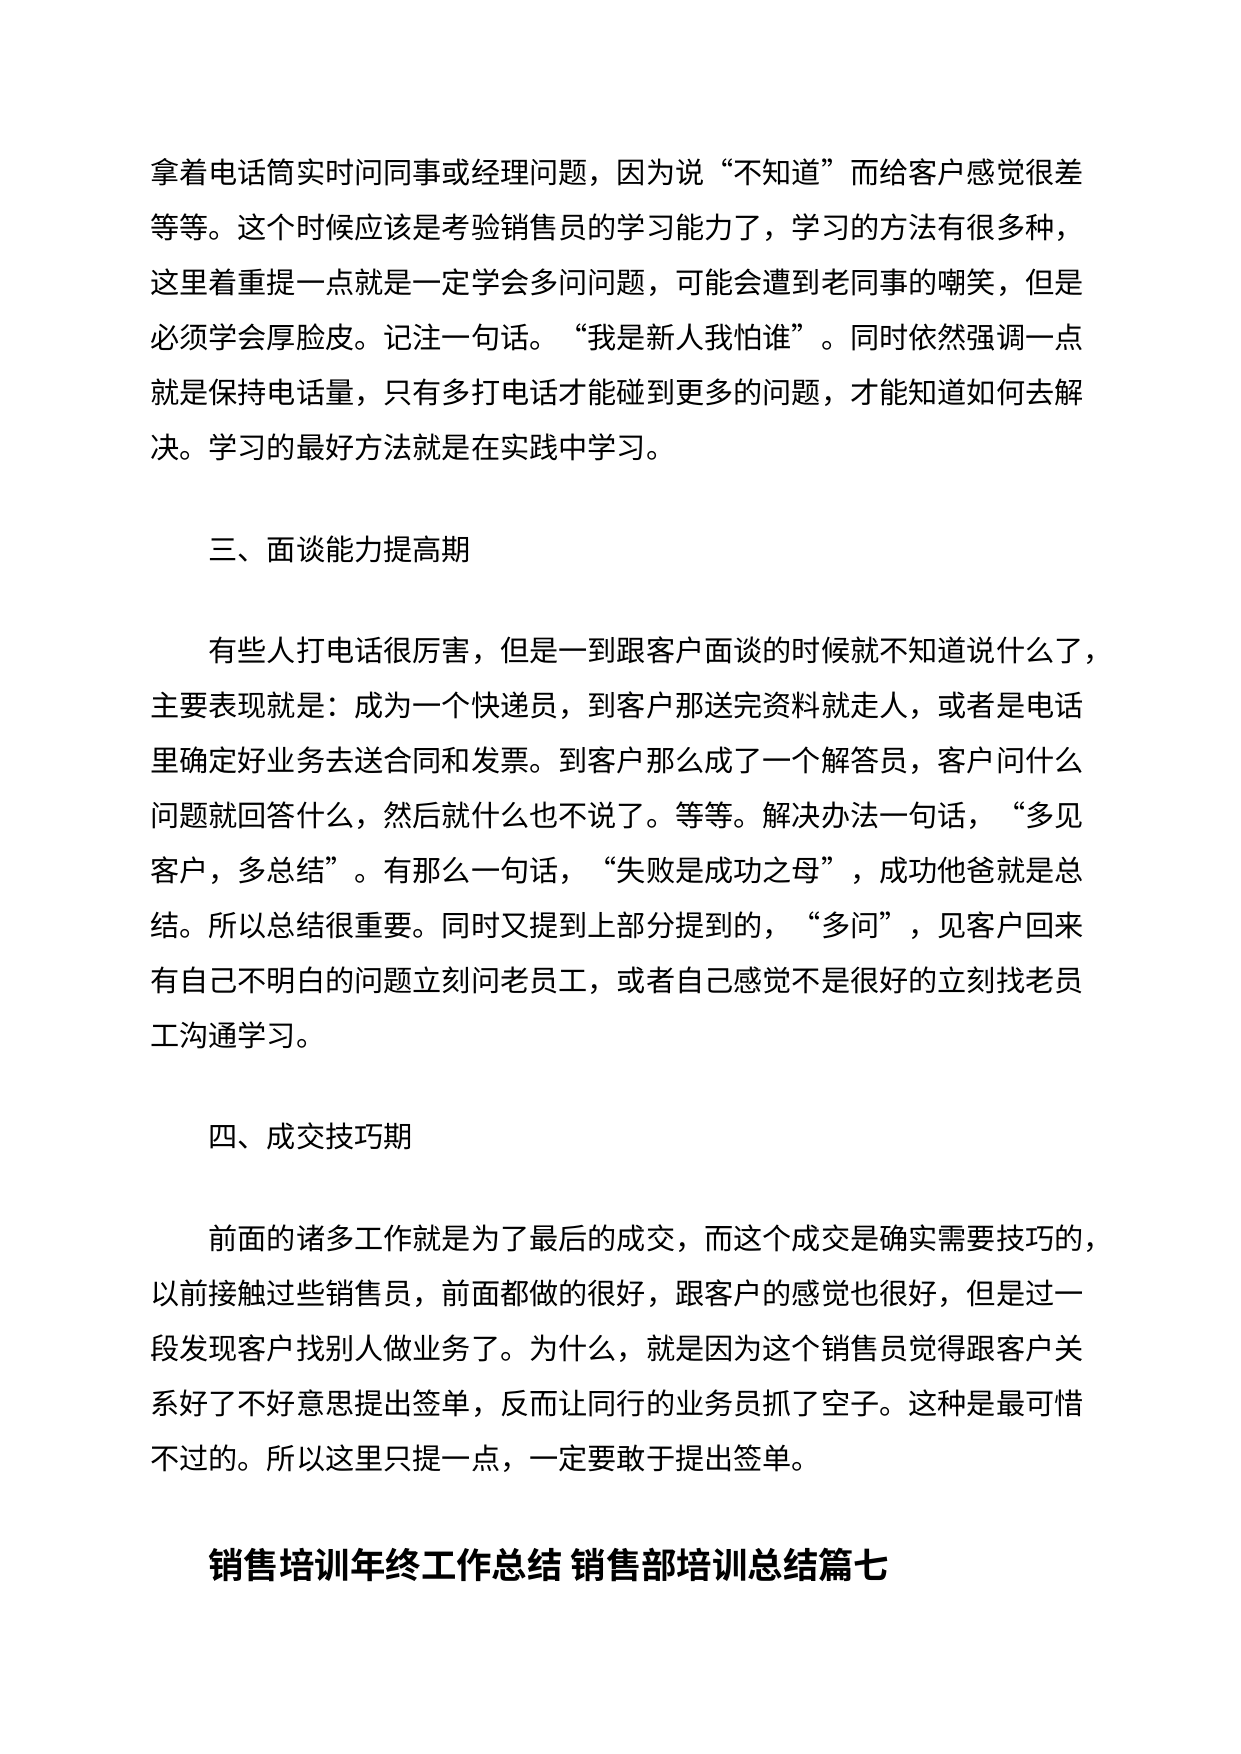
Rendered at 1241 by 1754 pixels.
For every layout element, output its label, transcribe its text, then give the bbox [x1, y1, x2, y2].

text 销售培训年终工作总结 销售部培训总结篇七 [150, 1537, 1090, 1588]
text 四、成交技巧期 [150, 1114, 1090, 1156]
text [150, 150, 1090, 467]
text 三、面谈能力提高期 [150, 526, 1090, 568]
text 有些人打电话很厉害，但是一到跟客户面谈的时候就不知道说什么了，主要表现就是：成为一个快递员，到客户那送完资料就走人，或者是电话里确定好业务去送合同和发票。到客户那么成了一个解答员，客户问什么问题就回答什么，然后就什么也不说了。等等。解决办法一句话，“多见客户，多总结”。有那么一句话，“失败是成功之母”，成功他爸就是总结。所以总结很重要。同时又提到上部分提到的，“多问”，见客户回来有自己不明白的问题立刻问老员工，或者自己感觉不是很好的立刻找老员工沟通学习。 [150, 628, 1090, 1054]
text 前面的诸多工作就是为了最后的成交，而这个成交是确实需要技巧的，以前接触过些销售员，前面都做的很好，跟客户的感觉也很好，但是过一段发现客户找别人做业务了。为什么，就是因为这个销售员觉得跟客户关系好了不好意思提出签单，反而让同行的业务员抓了空子。这种是最可惜不过的。所以这里只提一点，一定要敢于提出签单。 [150, 1216, 1090, 1478]
